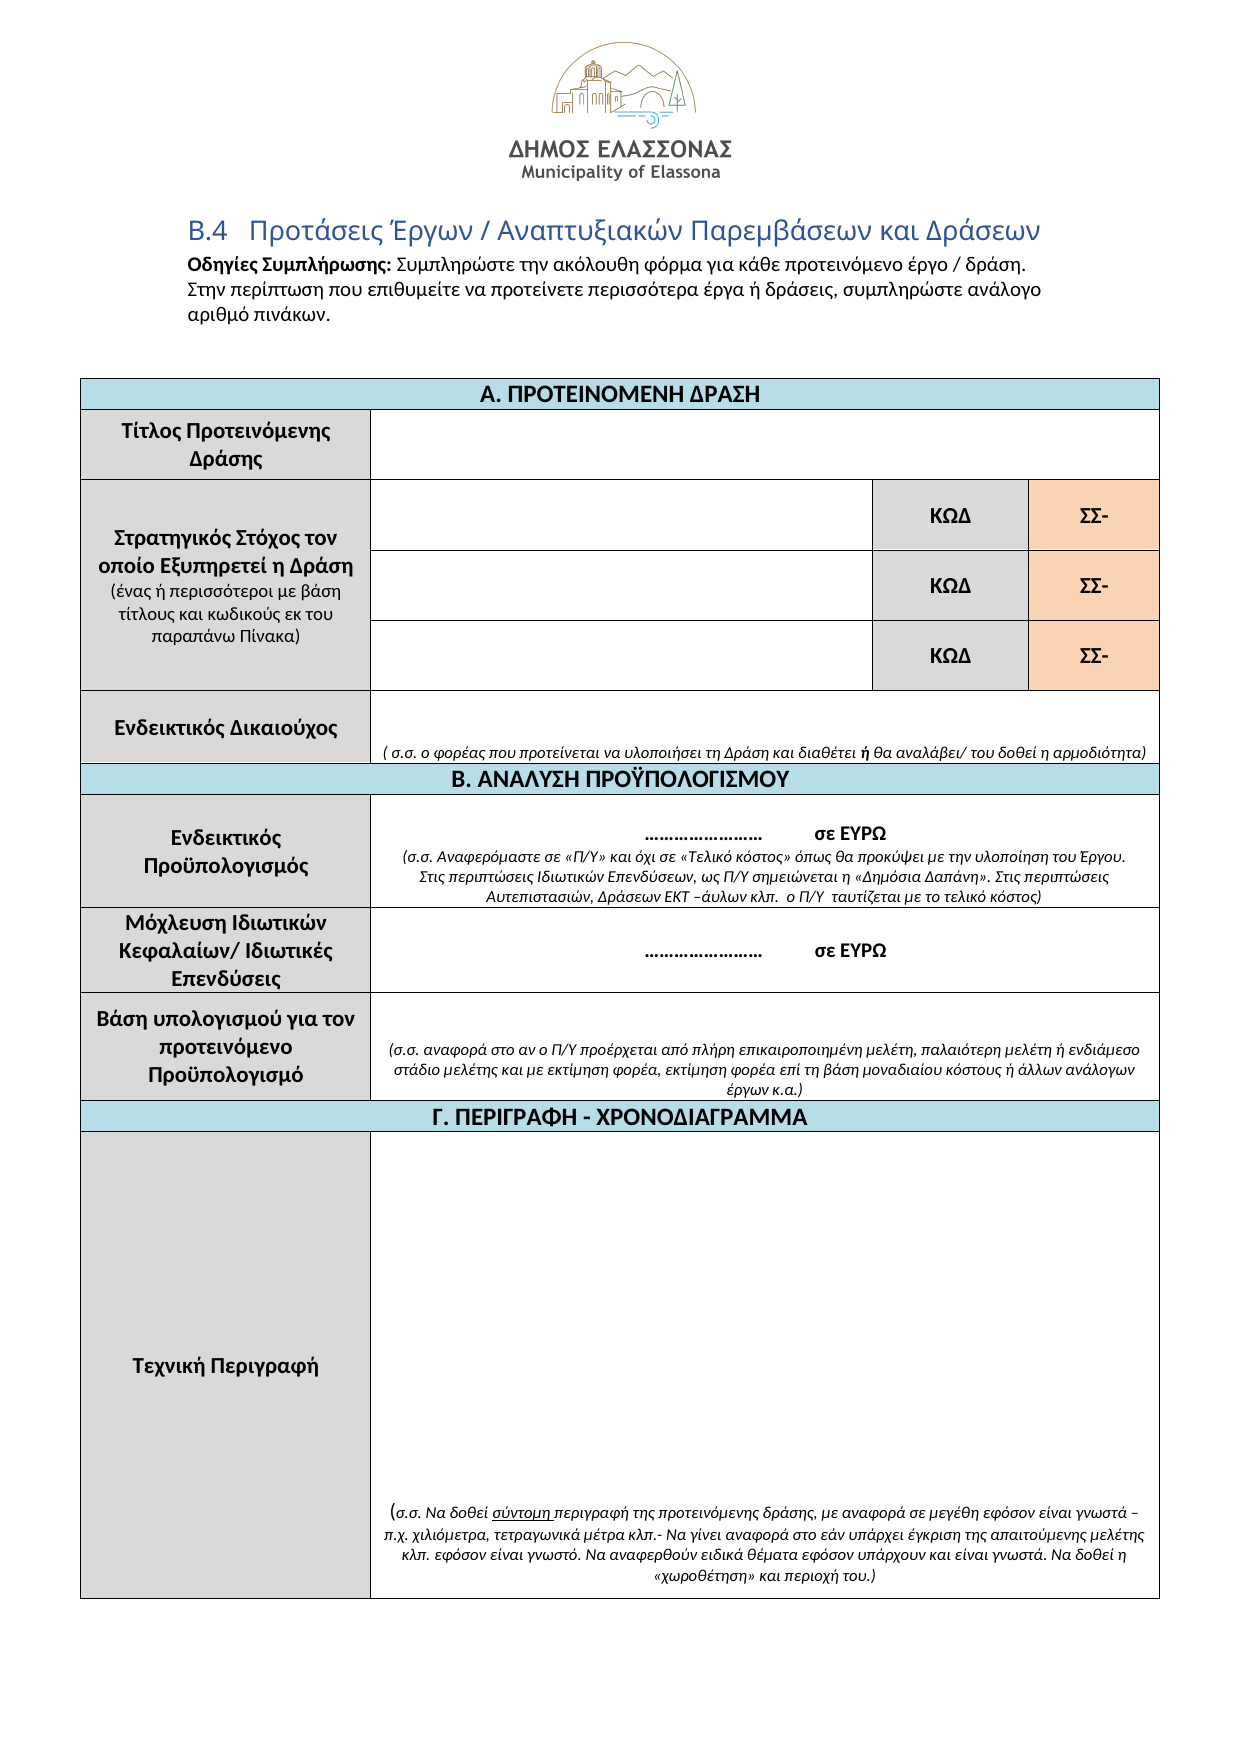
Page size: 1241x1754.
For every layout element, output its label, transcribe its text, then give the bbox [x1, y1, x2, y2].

table_cell ΣΣ- [1029, 621, 1159, 690]
table_cell ΚΩΔ [873, 480, 1028, 549]
table_cell ΚΩΔ [873, 621, 1028, 690]
table_cell ΣΣ- [1029, 551, 1159, 620]
table_cell Β. ΑΝΑΛΥΣΗ ΠΡΟΫΠΟΛΟΓΙΣΜΟΥ [81, 764, 1159, 794]
text Οδηγίες Συμπλήρωσης: Συμπληρώστε την ακόλουθη φόρμα για κάθε προτεινόμενο έργο / δράση. Στην περίπτωση που επιθυμείτε να προτείνετε περισσότερα έργα ή δράσεις, συμπληρώστε ανάλογο αριθμό πινάκων. [187, 251, 1053, 327]
table_cell …………………… σε ΕΥΡΩ [371, 908, 1159, 992]
table_cell Τίτλος Προτεινόμενης Δράσης [81, 410, 370, 479]
table_cell ΣΣ- [1029, 480, 1159, 549]
table_cell [371, 551, 872, 620]
table_cell [371, 621, 872, 690]
table_cell [371, 410, 1159, 479]
table_cell (σ.σ. αναφορά στο αν ο Π/Υ προέρχεται από πλήρη επικαιροποιημένη μελέτη, παλαιότερη μελέτη ή ενδιάμεσο στάδιο μελέτης και με εκτίμηση φορέα, εκτίμηση φορέα επί τη βάση μοναδιαίου κόστους ή άλλων ανάλογων έργων κ.α.) [371, 993, 1159, 1100]
table_cell Τεχνική Περιγραφή [81, 1132, 370, 1598]
table_cell Γ. ΠΕΡΙΓΡΑΦΗ - ΧΡΟΝΟΔΙΑΓΡΑΜΜΑ [81, 1101, 1159, 1131]
table_cell …………………… σε ΕΥΡΩ (σ.σ. Αναφερόμαστε σε «Π/Υ» και όχι σε «Τελικό κόστος» όπως θα προκύψει με την υλοποίηση του Έργου. Στις περιπτώσεις Ιδιωτικών Επενδύσεων, ως Π/Υ σημειώνεται η «Δημόσια Δαπάνη». Στις περιπτώσεις Αυτεπιστασιών, Δράσεων ΕΚΤ –άυλων κλπ. ο Π/Υ ταυτίζεται με το τελικό κόστος) [371, 795, 1159, 907]
table_cell ΚΩΔ [873, 551, 1028, 620]
table_cell Βάση υπολογισμού για τον προτεινόμενο Προϋπολογισμό [81, 993, 370, 1100]
table_header Α. ΠΡΟΤΕΙΝΟΜΕΝΗ ΔΡΑΣΗ [81, 379, 1159, 409]
table_cell ( σ.σ. ο φορέας που προτείνεται να υλοποιήσει τη Δράση και διαθέτει ή θα αναλάβει/ του δοθεί η αρμοδιότητα) [371, 691, 1159, 762]
table_cell Στρατηγικός Στόχος τον οποίο Εξυπηρετεί η Δράση (ένας ή περισσότεροι με βάση τίτλους και κωδικούς εκ του παραπάνω Πίνακα) [81, 480, 370, 690]
table_cell Ενδεικτικός Δικαιούχος [81, 691, 370, 762]
table_cell Ενδεικτικός Προϋπολογισμός [81, 795, 370, 907]
table_cell Μόχλευση Ιδιωτικών Κεφαλαίων/ Ιδιωτικές Επενδύσεις [81, 908, 370, 992]
table_cell (σ.σ. Να δοθεί σύντομη περιγραφή της προτεινόμενης δράσης, με αναφορά σε μεγέθη εφόσον είναι γνωστά –π.χ. χιλιόμετρα, τετραγωνικά μέτρα κλπ.- Να γίνει αναφορά στο εάν υπάρχει έγκριση της απαιτούμενης μελέτης κλπ. εφόσον είναι γνωστό. Να αναφερθούν ειδικά θέματα εφόσον υπάρχουν και είναι γνωστά. Να δοθεί η «χωροθέτηση» και περιοχή του.) [371, 1132, 1159, 1598]
text Β.4 Προτάσεις Έργων / Αναπτυξιακών Παρεμβάσεων και Δράσεων [187, 211, 1053, 248]
picture [509, 42, 732, 181]
table_cell [371, 480, 872, 549]
